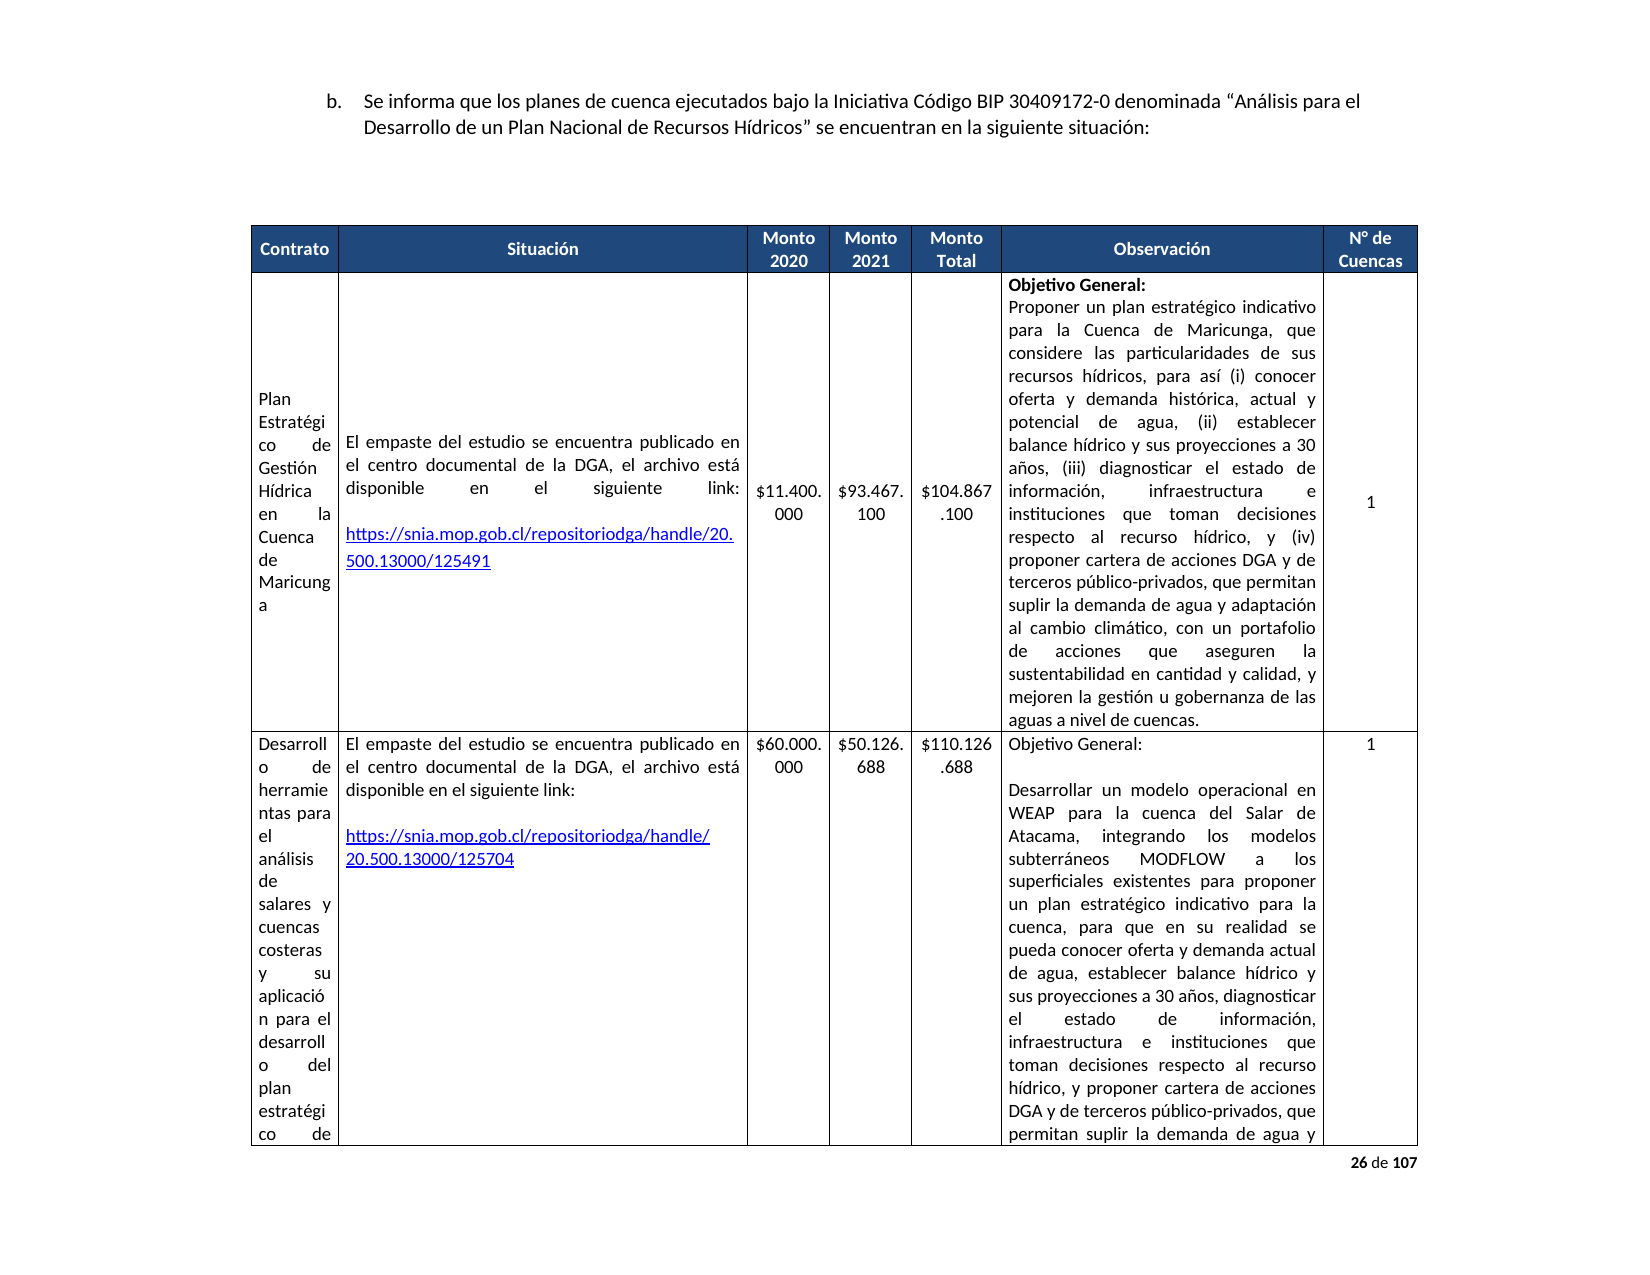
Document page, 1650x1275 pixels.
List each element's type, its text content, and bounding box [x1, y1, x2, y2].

table_cell $11.400.000 [748, 273, 829, 731]
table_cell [252, 732, 338, 1144]
table_header Contrato [252, 226, 338, 272]
table_header Observación [1002, 226, 1323, 272]
table_header Monto 2020 [748, 226, 829, 272]
list Se informa que los planes de cuenca ejecutados bajo la Iniciativa Código BIP 30409172-0 denominada “Análisis para el Desarrollo de un Plan Nacional de Recursos Hídricos” se encuentran en la siguiente situación: [326, 89, 1417, 139]
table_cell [1002, 732, 1323, 1144]
table_header Situación [339, 226, 747, 272]
table_cell $60.000.000 [748, 732, 829, 1144]
table_cell 1 [1324, 732, 1417, 1144]
table_header Monto Total [912, 226, 1001, 272]
table_cell $110.126.688 [912, 732, 1001, 1144]
table_cell Plan Estratégico de Gestión Hídrica en la Cuenca de Maricunga [252, 273, 338, 731]
table_cell $50.126.688 [830, 732, 911, 1144]
table_cell 1 [1324, 273, 1417, 731]
table_cell Objetivo General: Proponer un plan estratégico indicativo para la Cuenca de Maricunga, que considere las particularidades de sus recursos hídricos, para así (i) conocer oferta y demanda histórica, actual y potencial de agua, (ii) establecer balance hídrico y sus proyecciones a 30 años, (iii) diagnosticar el estado de información, infraestructura e instituciones que toman decisiones respecto al recurso hídrico, y (iv) proponer cartera de acciones DGA y de terceros público-privados, que permitan suplir la demanda de agua y adaptación al cambio climático, con un portafolio de acciones que aseguren la sustentabilidad en cantidad y calidad, y mejoren la gestión u gobernanza de las aguas a nivel de cuencas. [1002, 273, 1323, 731]
table_cell $104.867.100 [912, 273, 1001, 731]
table_cell $93.467.100 [830, 273, 911, 731]
table_header N° de Cuencas [1324, 226, 1417, 272]
table_header Monto 2021 [830, 226, 911, 272]
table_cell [339, 732, 747, 1144]
table_cell El empaste del estudio se encuentra publicado en el centro documental de la DGA, el archivo está disponible en el siguiente link: https://snia.mop.gob.cl/repositoriodga/handle/20.500.13000/125491 [339, 273, 747, 731]
